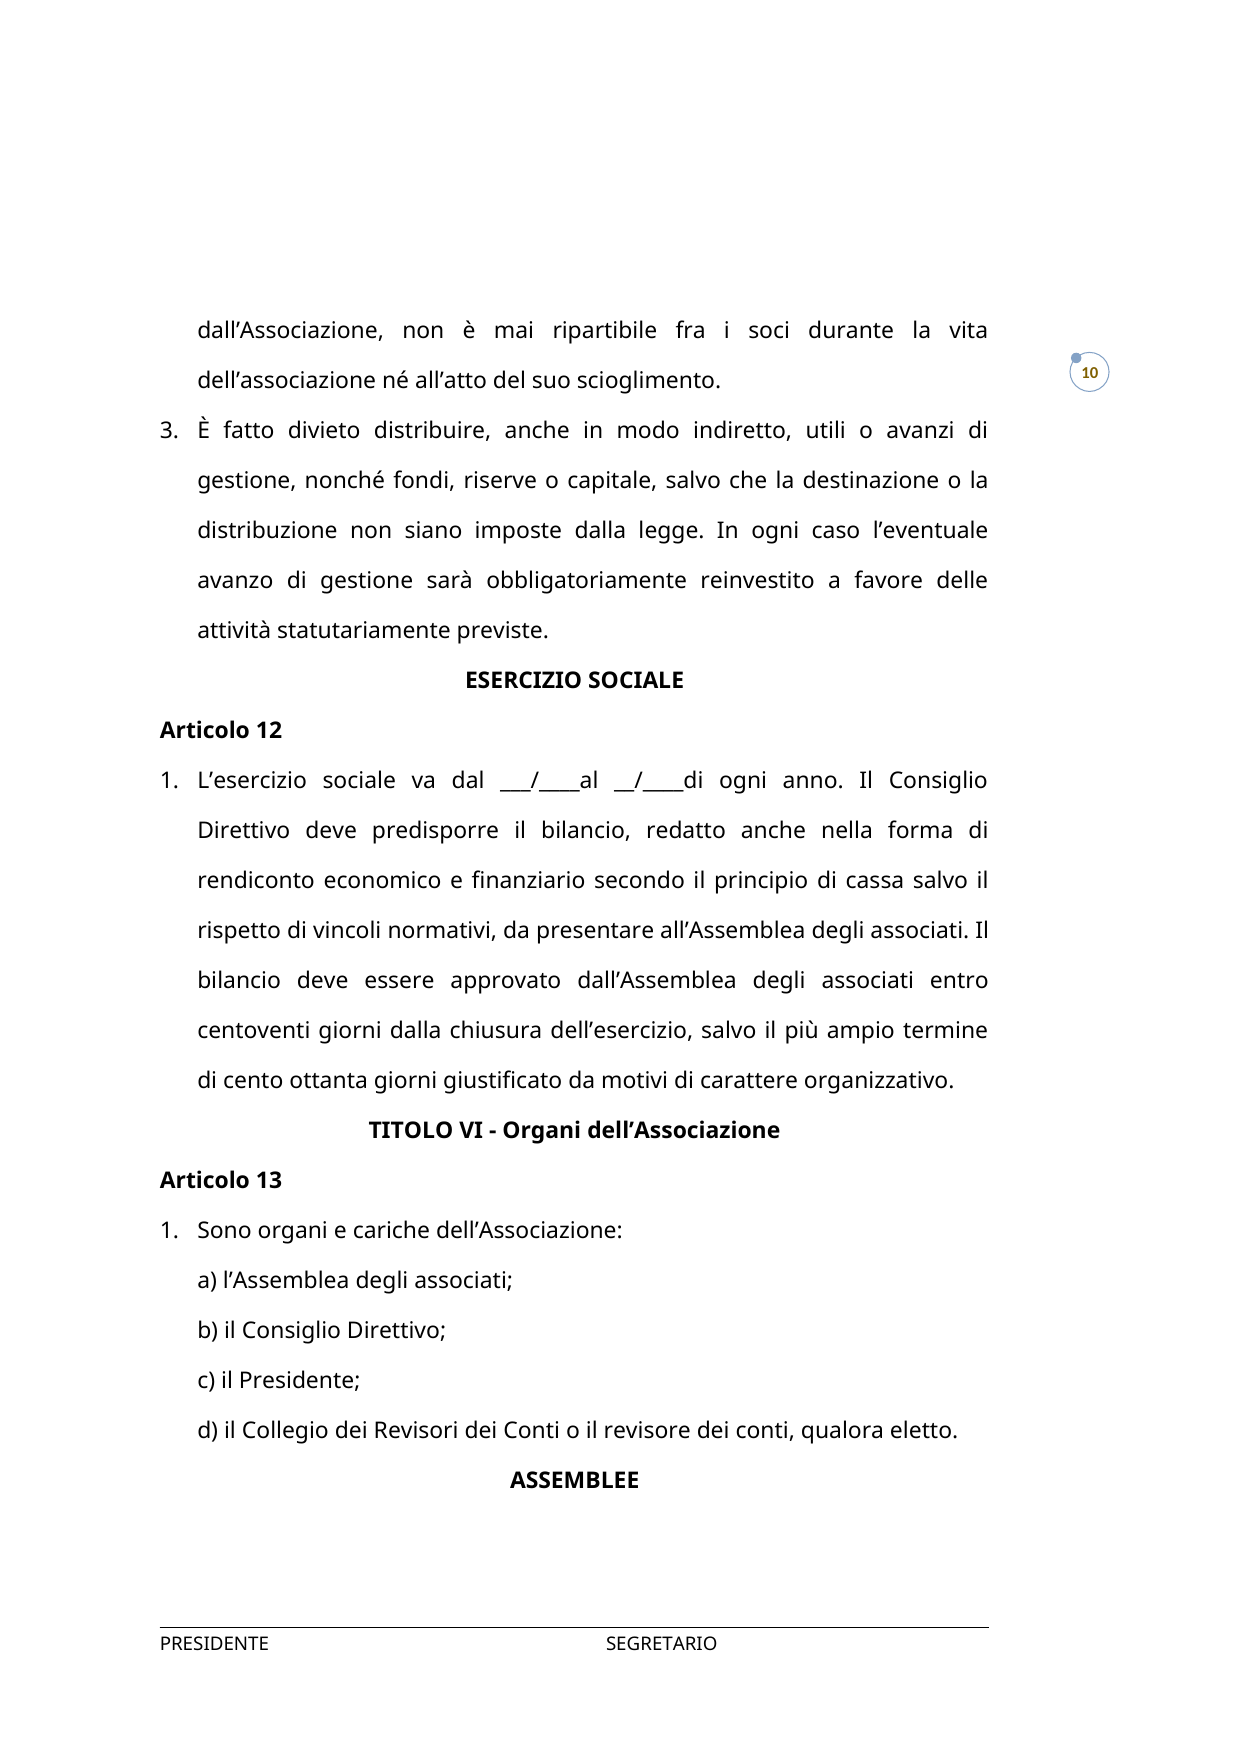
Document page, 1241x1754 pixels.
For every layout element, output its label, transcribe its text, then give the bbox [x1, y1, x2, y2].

list È fatto divieto distribuire, anche in modo indiretto, utili o avanzi di gestione, nonché fondi, riserve o capitale, salvo che la destinazione o la distribuzione non siano imposte dalla legge. In ogni caso l’eventuale avanzo di gestione sarà obbligatoriamente reinvestito a favore delle attività statutariamente previste. [159, 395, 989, 645]
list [159, 295, 989, 395]
text TITOLO VI - Organi dell’Associazione [159, 1095, 989, 1145]
text c) il Presidente; [197, 1345, 989, 1395]
text ASSEMBLEE [159, 1445, 989, 1495]
list Sono organi e cariche dell’Associazione: [159, 1195, 989, 1245]
text Articolo 12 [159, 695, 989, 745]
text d) il Collegio dei Revisori dei Conti o il revisore dei conti, qualora eletto. [197, 1395, 989, 1445]
text Articolo 13 [159, 1145, 989, 1195]
text b) il Consiglio Direttivo; [197, 1295, 989, 1345]
text a) l’Assemblea degli associati; [197, 1245, 989, 1295]
list L’esercizio sociale va dal ___/____al __/____di ogni anno. Il Consiglio Direttivo deve predisporre il bilancio, redatto anche nella forma di rendiconto economico e finanziario secondo il principio di cassa salvo il rispetto di vincoli normativi, da presentare all’Assemblea degli associati. Il bilancio deve essere approvato dall’Assemblea degli associati entro centoventi giorni dalla chiusura dell’esercizio, salvo il più ampio termine di cento ottanta giorni giustificato da motivi di carattere organizzativo. [159, 745, 989, 1095]
text ESERCIZIO SOCIALE [159, 645, 989, 695]
